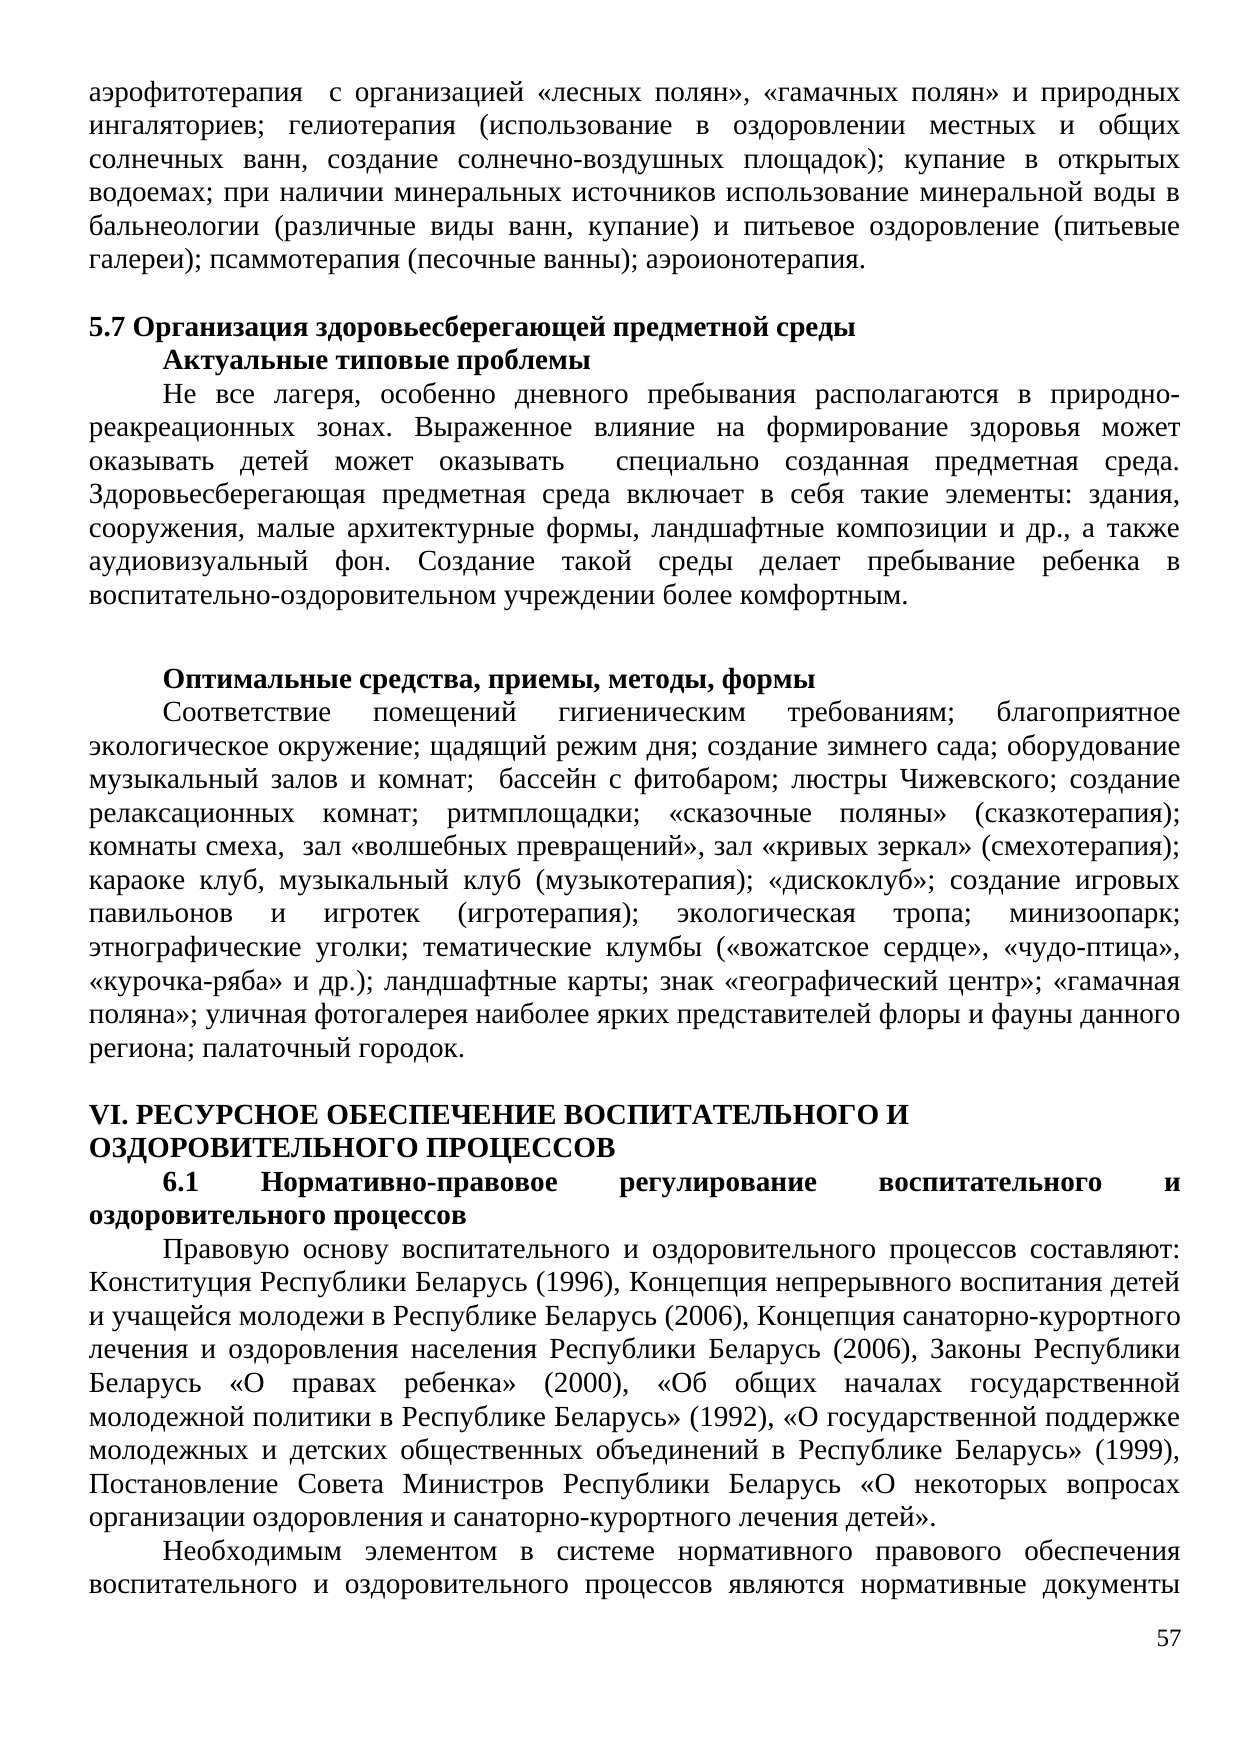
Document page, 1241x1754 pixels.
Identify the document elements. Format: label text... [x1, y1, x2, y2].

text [89, 1533, 1181, 1600]
text VI. РЕСУРСНОЕ ОБЕСПЕЧЕНИЕ ВОСПИТАТЕЛЬНОГО И ОЗДОРОВИТЕЛЬНОГО ПРОЦЕССОВ [89, 1097, 1181, 1164]
text 5.7 Организация здоровьесберегающей предметной среды [89, 309, 1181, 342]
text 6.1 Нормативно-правовое регулирование воспитательного и оздоровительного процессов [89, 1164, 1181, 1231]
text Правовую основу воспитательного и оздоровительного процессов составляют: Конституция Республики Беларусь (1996), Концепция непрерывного воспитания детей и учащейся молодежи в Республике Беларусь (2006), Концепция санаторно-курортного лечения и оздоровления населения Республики Беларусь (2006), Законы Республики Беларусь «О правах ребенка» (2000), «Об общих началах государственной молодежной политики в Республике Беларусь» (1992), «О государственной поддержке молодежных и детских общественных объединений в Республике Беларусь» (1999), Постановление Совета Министров Республики Беларусь «О некоторых вопросах организации оздоровления и санаторно-курортного лечения детей». [89, 1231, 1181, 1533]
text Актуальные типовые проблемы [89, 342, 1181, 376]
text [89, 74, 1181, 275]
text Соответствие помещений гигиеническим требованиям; благоприятное экологическое окружение; щадящий режим дня; создание зимнего сада; оборудование музыкальный залов и комнат; бассейн с фитобаром; люстры Чижевского; создание релаксационных комнат; ритмплощадки; «сказочные поляны» (сказкотерапия); комнаты смеха, зал «волшебных превращений», зал «кривых зеркал» (смехотерапия); караоке клуб, музыкальный клуб (музыкотерапия); «дискоклуб»; создание игровых павильонов и игротек (игротерапия); экологическая тропа; минизоопарк; этнографические уголки; тематические клумбы («вожатское сердце», «чудо-птица», «курочка-ряба» и др.); ландшафтные карты; знак «географический центр»; «гамачная поляна»; уличная фотогалерея наиболее ярких представителей флоры и фауны данного региона; палаточный городок. [89, 694, 1181, 1063]
text Оптимальные средства, приемы, методы, формы [89, 661, 1181, 694]
text Не все лагеря, особенно дневного пребывания располагаются в природно-реакреационных зонах. Выраженное влияние на формирование здоровья может оказывать детей может оказывать специально созданная предметная среда. Здоровьесберегающая предметная среда включает в себя такие элементы: здания, сооружения, малые архитектурные формы, ландшафтные композиции и др., а также аудиовизуальный фон. Создание такой среды делает пребывание ребенка в воспитательно-оздоровительном учреждении более комфортным. [89, 376, 1181, 611]
